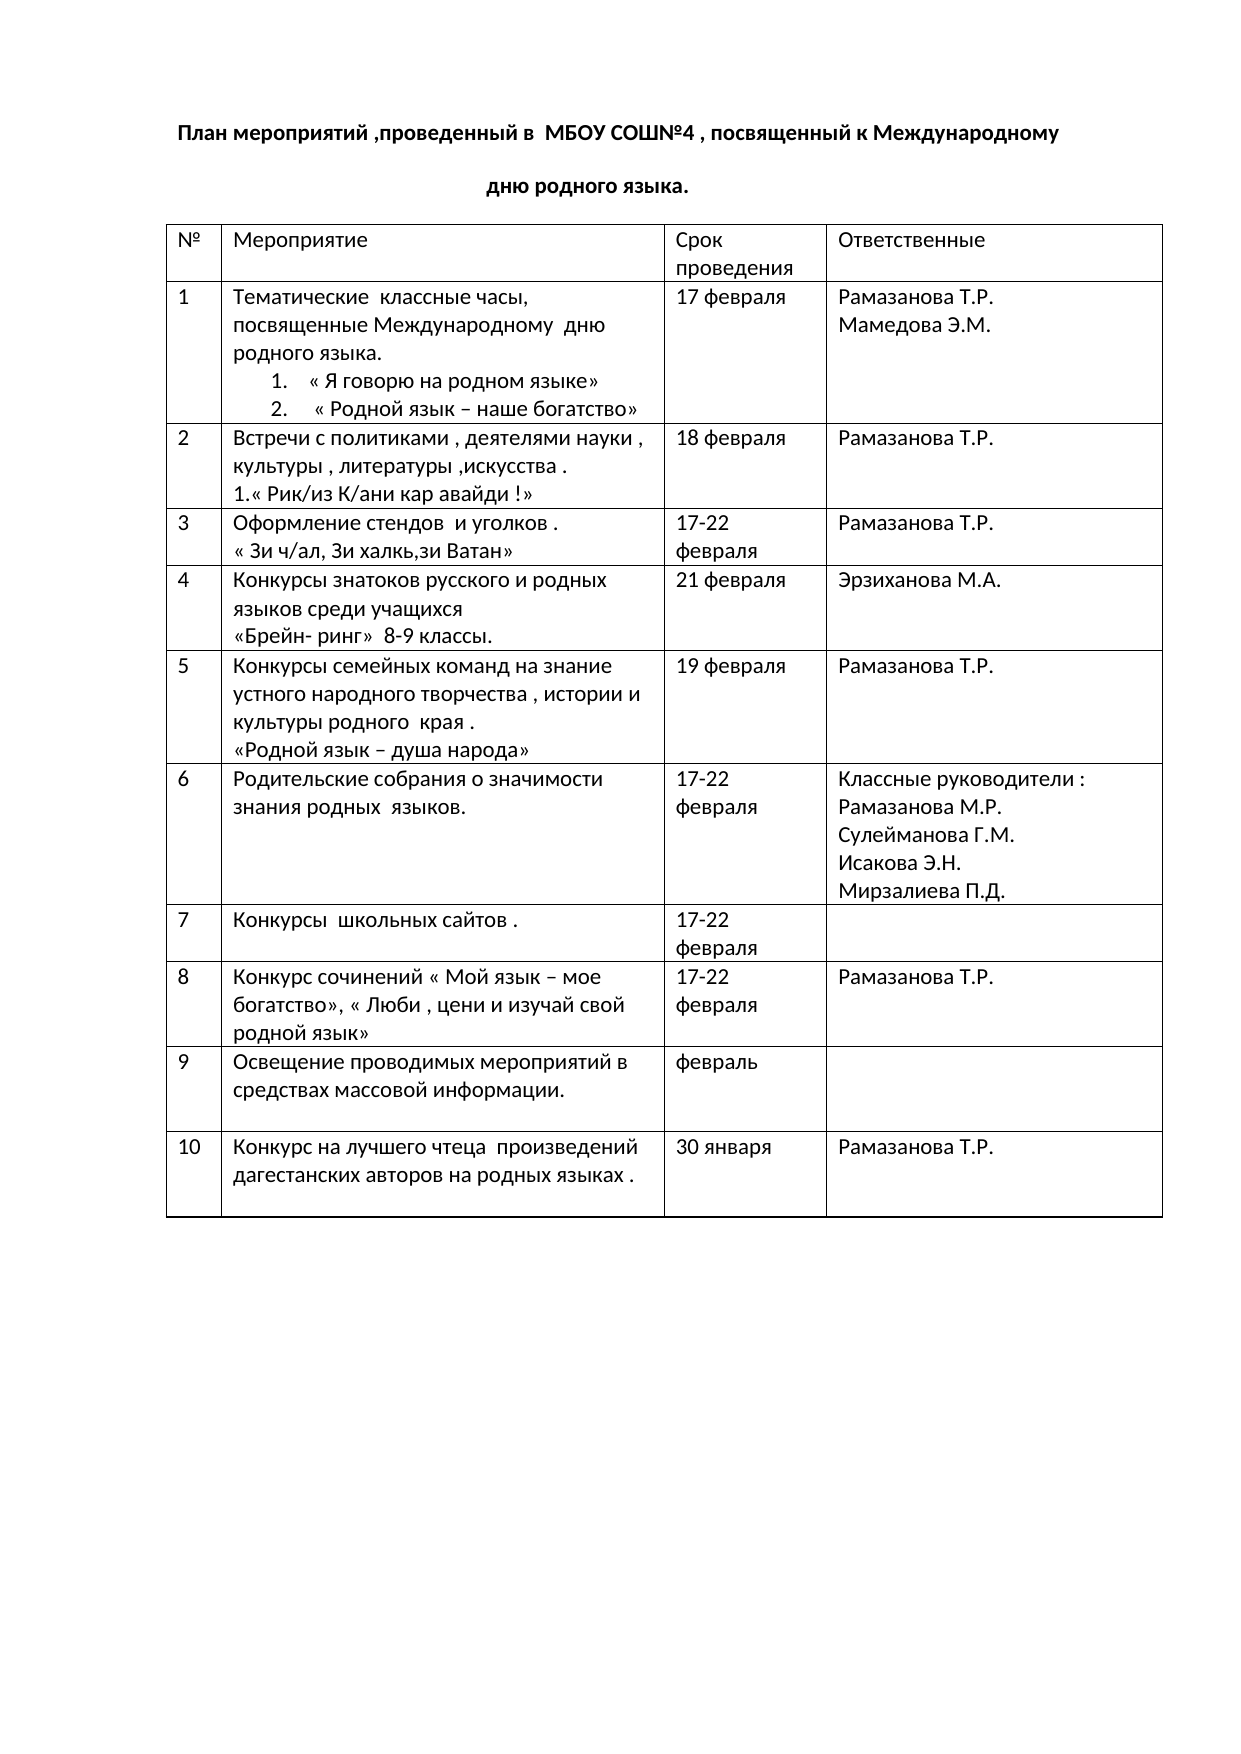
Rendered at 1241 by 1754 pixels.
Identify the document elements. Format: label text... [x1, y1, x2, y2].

text План мероприятий ,проведенный в МБОУ СОШ№4 , посвященный к Международному [177, 118, 1152, 146]
table_cell 17 февраля [665, 282, 826, 422]
table_cell 30 января [665, 1132, 826, 1216]
table_cell 18 февраля [665, 424, 826, 507]
text дню родного языка. [177, 171, 1152, 199]
table_cell 6 [167, 764, 221, 904]
table_cell Рамазанова Т.Р. Мамедова Э.М. [827, 282, 1162, 422]
table_cell 21 февраля [665, 566, 826, 650]
table_cell февраль [665, 1047, 826, 1131]
table_cell 17-22 февраля [665, 962, 826, 1046]
table_cell Встречи с политиками , деятелями науки , культуры , литературы ,искусства . 1.« Рик/из К/ани кар авайди !» [222, 424, 664, 507]
table_header Мероприятие [222, 225, 664, 281]
table_cell 3 [167, 509, 221, 564]
table_cell 5 [167, 651, 221, 763]
table_cell [827, 905, 1162, 961]
table_cell Конкурс сочинений « Мой язык – мое богатство», « Люби , цени и изучай свой родной язык» [222, 962, 664, 1046]
table_cell Эрзиханова М.А. [827, 566, 1162, 650]
table_cell 1 [167, 282, 221, 422]
table_cell Рамазанова Т.Р. [827, 962, 1162, 1046]
table_cell 9 [167, 1047, 221, 1131]
table_cell Рамазанова Т.Р. [827, 509, 1162, 564]
table_cell 17-22 февраля [665, 764, 826, 904]
table_cell 8 [167, 962, 221, 1046]
table_cell Тематические классные часы, посвященные Международному дню родного языка. « Я говорю на родном языке» « Родной язык – наше богатство» [222, 282, 664, 422]
table_cell Конкурс на лучшего чтеца произведений дагестанских авторов на родных языках . [222, 1132, 664, 1216]
table_cell 7 [167, 905, 221, 961]
table_cell Конкурсы школьных сайтов . [222, 905, 664, 961]
table_cell 19 февраля [665, 651, 826, 763]
table_cell 17-22 февраля [665, 509, 826, 564]
table_cell Конкурсы знатоков русского и родных языков среди учащихся «Брейн- ринг» 8-9 классы. [222, 566, 664, 650]
table_cell Освещение проводимых мероприятий в средствах массовой информации. [222, 1047, 664, 1131]
table_cell Конкурсы семейных команд на знание устного народного творчества , истории и культуры родного края . «Родной язык – душа народа» [222, 651, 664, 763]
table_header Ответственные [827, 225, 1162, 281]
table_cell 10 [167, 1132, 221, 1216]
table_cell Классные руководители : Рамазанова М.Р. Сулейманова Г.М. Исакова Э.Н. Мирзалиева П.Д. [827, 764, 1162, 904]
table_cell [827, 1047, 1162, 1131]
table_cell Оформление стендов и уголков . « Зи ч/ал, Зи халкь,зи Ватан» [222, 509, 664, 564]
table_header № [167, 225, 221, 281]
table_cell 17-22 февраля [665, 905, 826, 961]
table_cell Рамазанова Т.Р. [827, 651, 1162, 763]
table_header Срок проведения [665, 225, 826, 281]
table_cell Рамазанова Т.Р. [827, 1132, 1162, 1216]
table_cell 4 [167, 566, 221, 650]
table_cell Рамазанова Т.Р. [827, 424, 1162, 507]
table_cell Родительские собрания о значимости знания родных языков. [222, 764, 664, 904]
table_cell 2 [167, 424, 221, 507]
